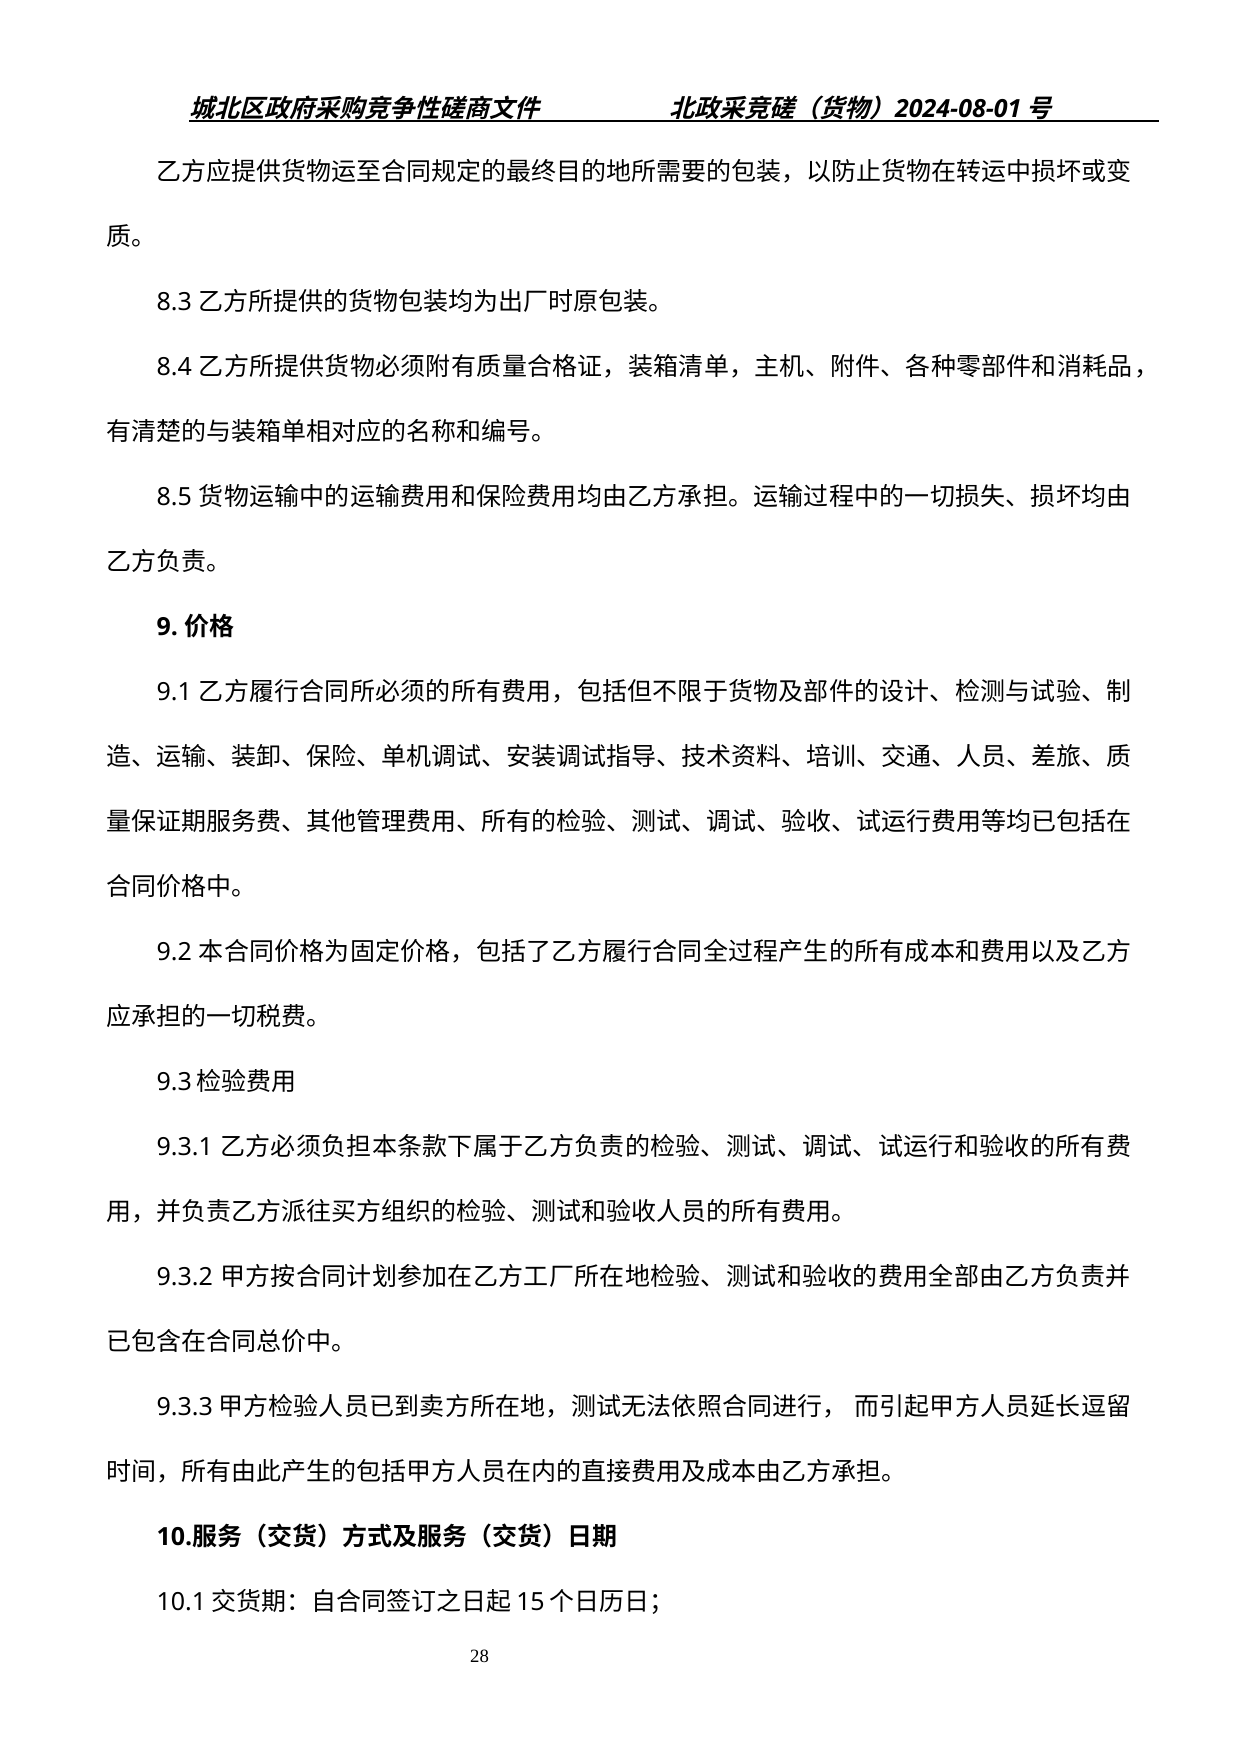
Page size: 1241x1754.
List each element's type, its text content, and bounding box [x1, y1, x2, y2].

text 9. 价格 [106, 592, 1134, 657]
text 10.1交货期：自合同签订之日起15个日历日； [106, 1567, 1134, 1632]
text 8.3 乙方所提供的货物包装均为出厂时原包装。 [106, 267, 1134, 332]
text 9.3.2 甲方按合同计划参加在乙方工厂所在地检验、测试和验收的费用全部由乙方负责并已包含在合同总价中。 [106, 1242, 1134, 1372]
text 10.服务（交货）方式及服务（交货）日期 [106, 1502, 1134, 1567]
text 9.3.1 乙方必须负担本条款下属于乙方负责的检验、测试、调试、试运行和验收的所有费用，并负责乙方派往买方组织的检验、测试和验收人员的所有费用。 [106, 1112, 1134, 1242]
text 8.5 货物运输中的运输费用和保险费用均由乙方承担。运输过程中的一切损失、损坏均由乙方负责。 [106, 462, 1134, 592]
text 乙方应提供货物运至合同规定的最终目的地所需要的包装，以防止货物在转运中损坏或变质。 [106, 137, 1134, 267]
text 9.1 乙方履行合同所必须的所有费用，包括但不限于货物及部件的设计、检测与试验、制造、运输、装卸、保险、单机调试、安装调试指导、技术资料、培训、交通、人员、差旅、质量保证期服务费、其他管理费用、所有的检验、测试、调试、验收、试运行费用等均已包括在合同价格中。 [106, 657, 1134, 917]
text 9.3检验费用 [106, 1047, 1134, 1112]
text 9.3.3甲方检验人员已到卖方所在地，测试无法依照合同进行， 而引起甲方人员延长逗留时间，所有由此产生的包括甲方人员在内的直接费用及成本由乙方承担。 [106, 1372, 1134, 1502]
text 8.4 乙方所提供货物必须附有质量合格证，装箱清单，主机、附件、各种零部件和消耗品，有清楚的与装箱单相对应的名称和编号。 [106, 332, 1134, 462]
text 9.2 本合同价格为固定价格，包括了乙方履行合同全过程产生的所有成本和费用以及乙方应承担的一切税费。 [106, 917, 1134, 1047]
